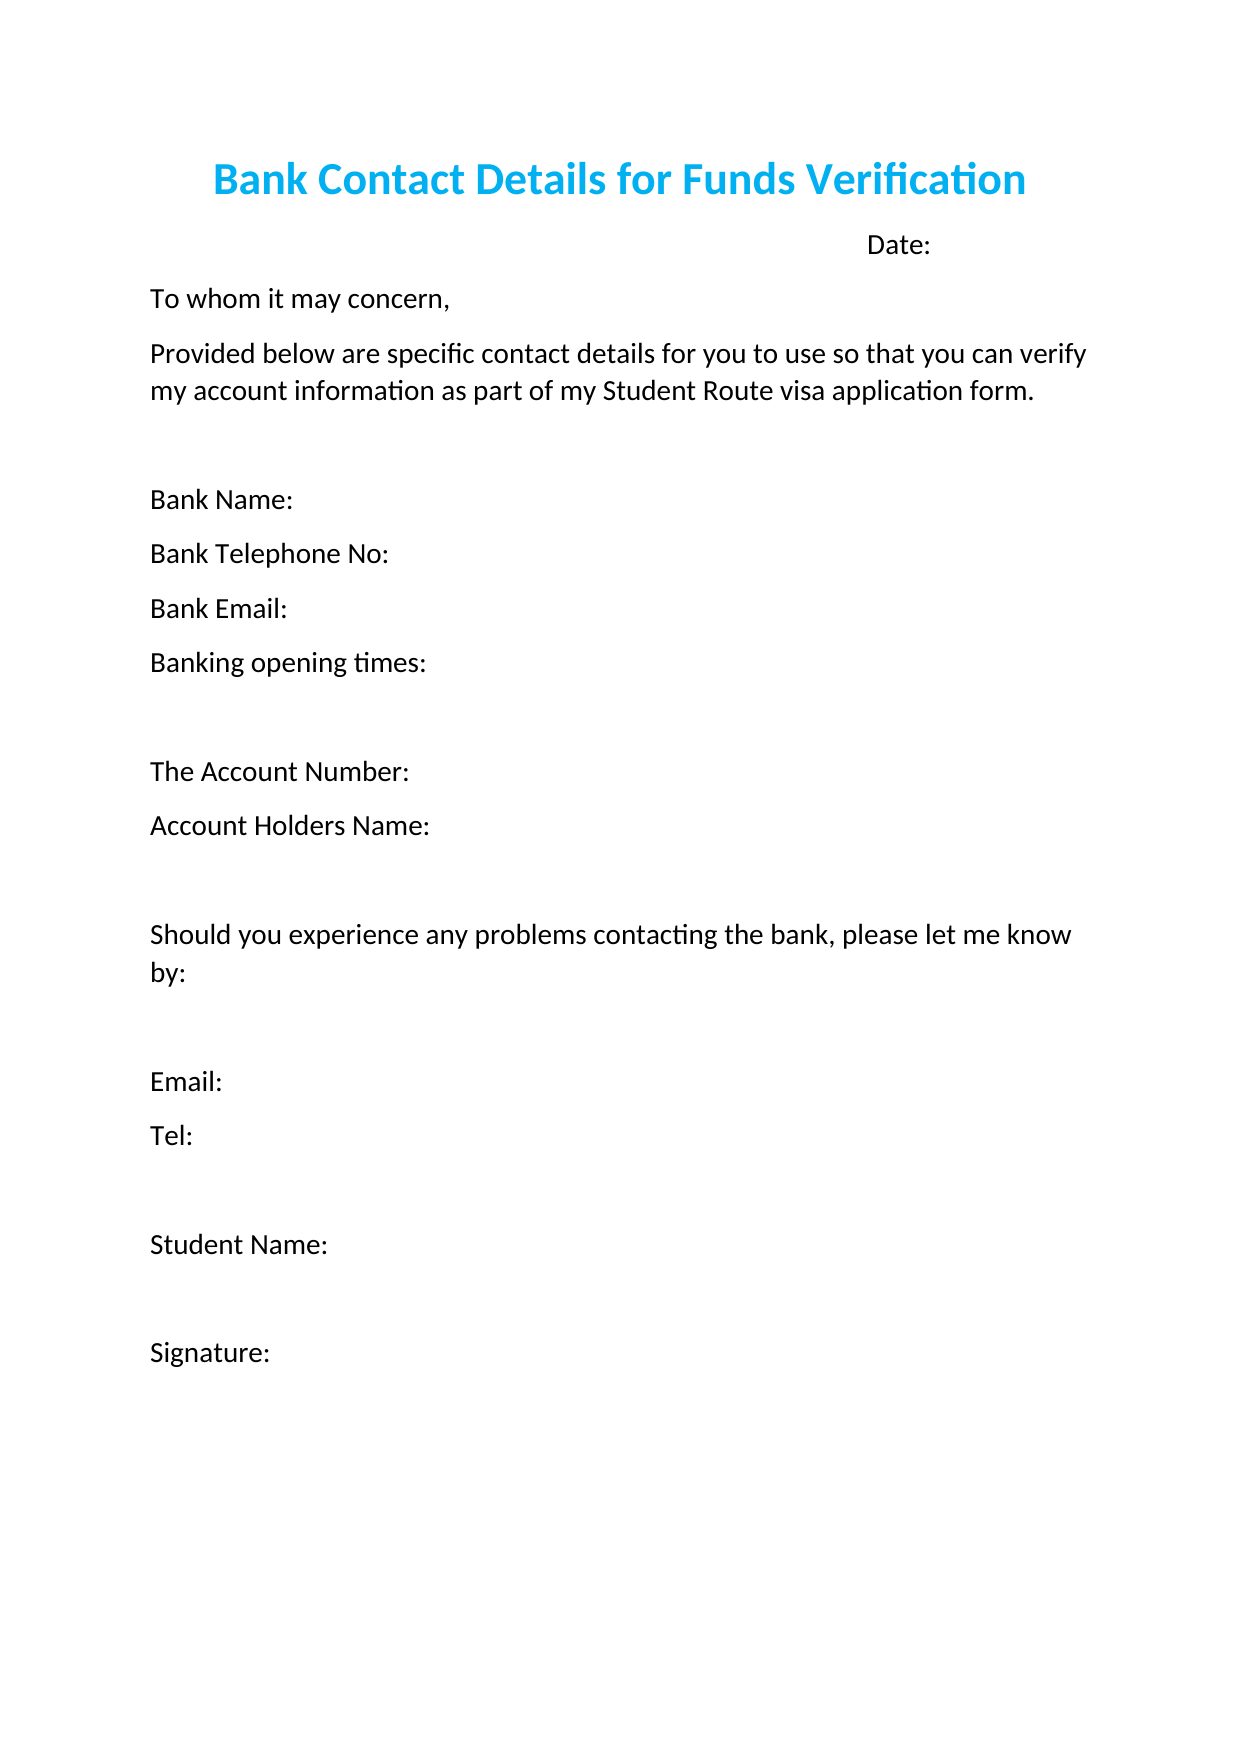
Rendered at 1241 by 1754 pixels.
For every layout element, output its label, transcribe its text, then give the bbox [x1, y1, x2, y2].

text Should you experience any problems contacting the bank, please let me know by: [150, 916, 1090, 989]
text Provided below are specific contact details for you to use so that you can verify my account information as part of my Student Route visa application form. [150, 335, 1090, 408]
text Bank Name: [150, 481, 1090, 517]
text Bank Contact Details for Funds Verification [150, 150, 1090, 206]
text Banking opening times: [150, 644, 1090, 680]
text Account Holders Name: [150, 807, 1090, 843]
text Tel: [150, 1117, 1090, 1153]
text Bank Email: [150, 590, 1090, 626]
text Student Name: [150, 1226, 1090, 1261]
text To whom it may concern, [150, 280, 1090, 316]
text Email: [150, 1063, 1090, 1098]
text The Account Number: [150, 753, 1090, 789]
text Bank Telephone No: [150, 536, 1090, 571]
text Signature: [150, 1334, 1090, 1370]
text Date: [150, 226, 1090, 262]
